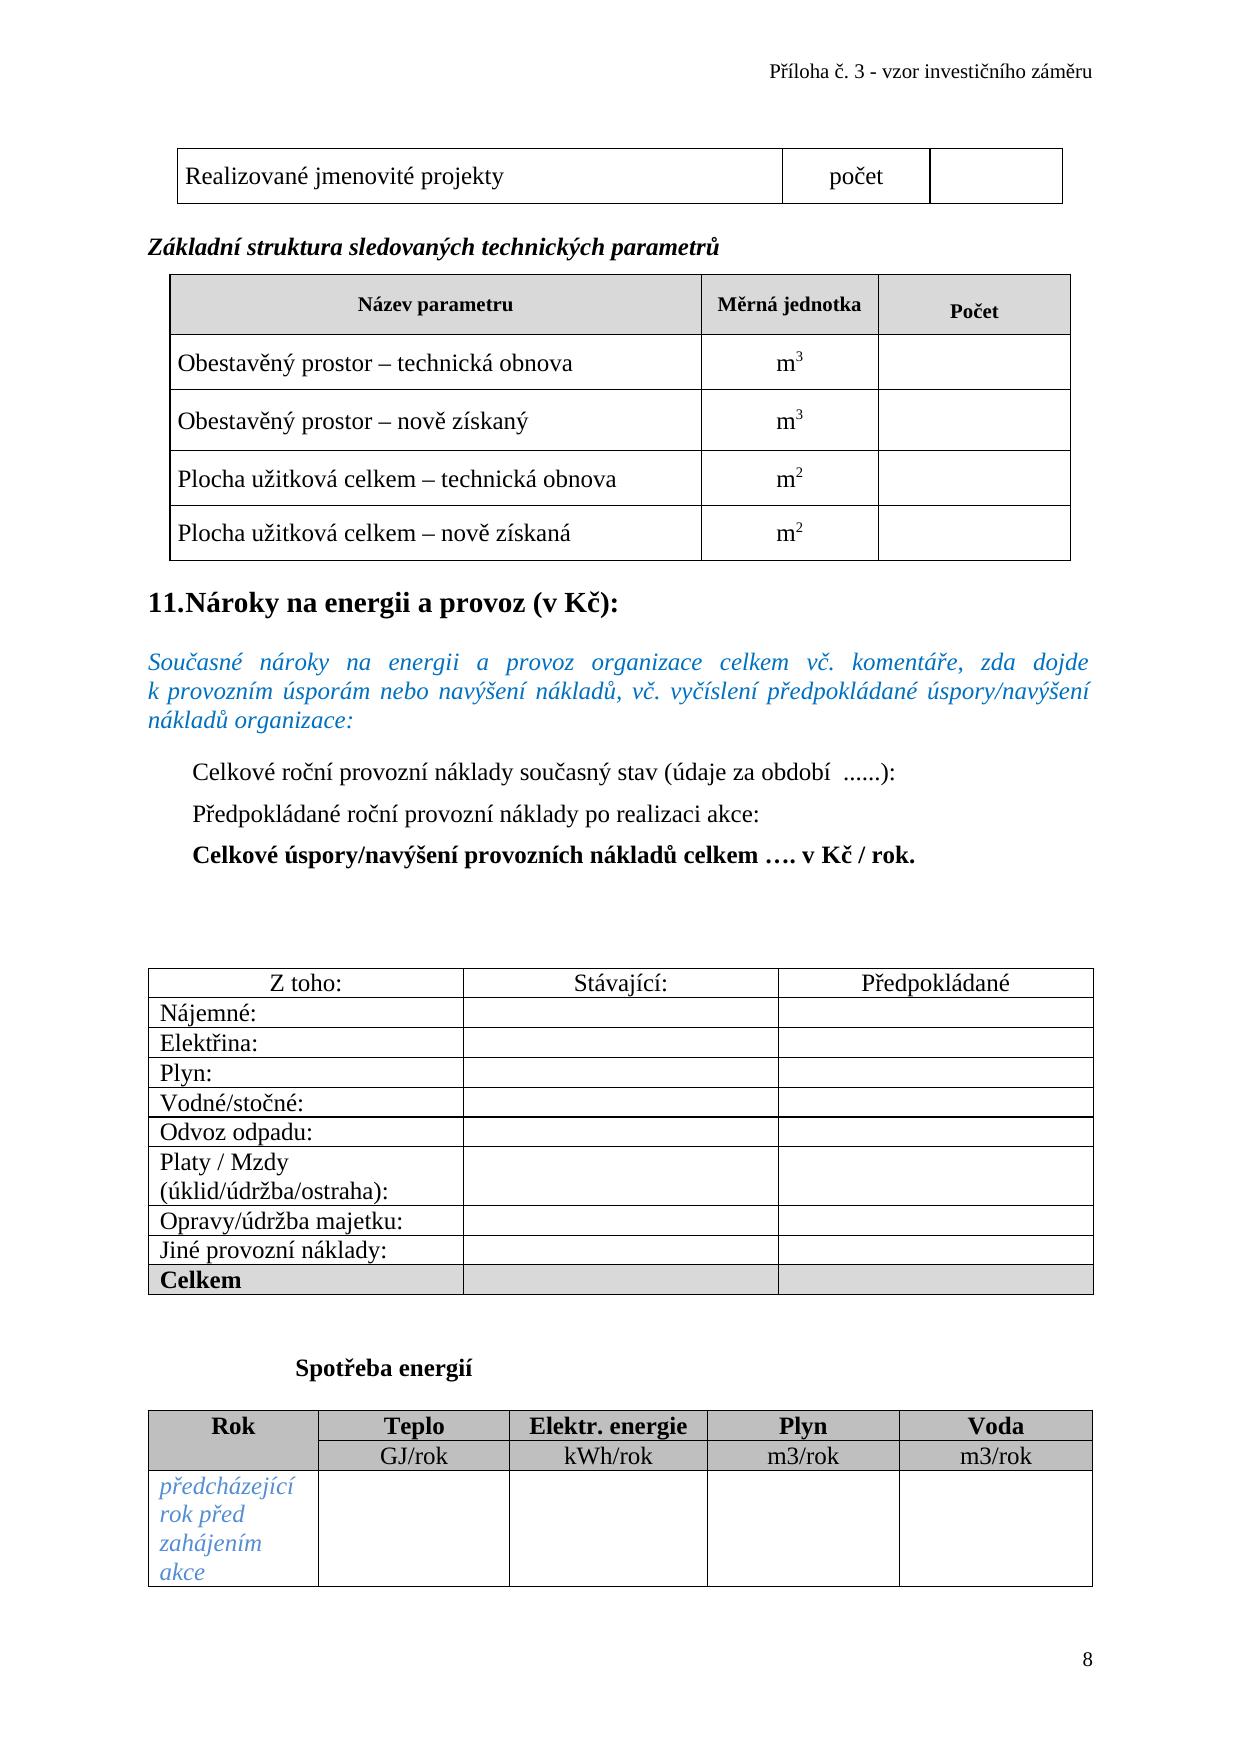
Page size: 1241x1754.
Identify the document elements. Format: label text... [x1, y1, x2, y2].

table_cell [510, 1471, 707, 1586]
table_cell Platy / Mzdy (úklid/údržba/ostraha): [149, 1147, 463, 1205]
table_header Teplo [319, 1411, 509, 1440]
table_cell [319, 1471, 509, 1586]
table_cell Obestavěný prostor – technická obnova [171, 335, 701, 389]
text Spotřeba energií [295, 1353, 1092, 1381]
table_cell [931, 149, 1062, 202]
table_cell [464, 1028, 778, 1057]
table_cell [464, 1088, 778, 1116]
table_cell Plyn: [149, 1058, 463, 1087]
text Celkové roční provozní náklady současný stav (údaje za období ......): [192, 757, 1092, 786]
table_cell Vodné/stočné: [149, 1088, 463, 1116]
table_cell m2 [702, 506, 878, 560]
table_cell m3/rok [900, 1441, 1092, 1470]
table_cell [779, 1058, 1093, 1087]
table_cell počet [783, 149, 929, 202]
table_cell [464, 1058, 778, 1087]
table_cell [779, 1028, 1093, 1057]
table_header Rok [149, 1411, 318, 1470]
text Současné nároky na energii a provoz organizace celkem vč. komentáře, zda dojde k provozním úsporám nebo navýšení nákladů, vč. vyčíslení předpokládané úspory/navýšení nákladů organizace: [148, 647, 1092, 733]
table_cell předcházející rok před zahájením akce [149, 1471, 318, 1586]
table_cell m3 [702, 390, 878, 450]
table_cell Realizované jmenovité projekty [178, 149, 782, 202]
list Nároky na energii a provoz (v Kč): [148, 585, 1092, 618]
table_header Z toho: [149, 969, 463, 997]
table_cell [464, 1118, 778, 1146]
table_cell kWh/rok [510, 1441, 707, 1470]
table_cell Elektřina: [149, 1028, 463, 1057]
table_cell [464, 1206, 778, 1234]
table_cell [900, 1471, 1092, 1586]
table_cell Odvoz odpadu: [149, 1118, 463, 1146]
table_cell Celkem [149, 1265, 463, 1294]
table_header Stávající: [464, 969, 778, 997]
table_cell Plocha užitková celkem – nově získaná [171, 506, 701, 560]
table_header Měrná jednotka [702, 275, 878, 334]
table_cell GJ/rok [319, 1441, 509, 1470]
table_cell [779, 1236, 1093, 1264]
table_cell Nájemné: [149, 998, 463, 1027]
table_cell [779, 1088, 1093, 1116]
table_cell [779, 1206, 1093, 1234]
table_cell [464, 1147, 778, 1205]
table_cell [879, 335, 1070, 389]
table_cell Opravy/údržba majetku: [149, 1206, 463, 1234]
table_cell Jiné provozní náklady: [149, 1236, 463, 1264]
table_cell [879, 451, 1070, 505]
table_cell [464, 998, 778, 1027]
subtitle Základní struktura sledovaných technických parametrů [148, 232, 1092, 261]
table_cell Obestavěný prostor – nově získaný [171, 390, 701, 450]
table_cell [879, 506, 1070, 560]
table_cell m3/rok [708, 1441, 899, 1470]
table_cell m2 [702, 451, 878, 505]
table_cell [708, 1471, 899, 1586]
table_cell Plocha užitková celkem – technická obnova [171, 451, 701, 505]
table_cell [464, 1265, 778, 1294]
table_header Elektr. energie [510, 1411, 707, 1440]
table_header Počet [879, 275, 1070, 334]
table_cell [779, 998, 1093, 1027]
table_cell [779, 1265, 1093, 1294]
table_cell m3 [702, 335, 878, 389]
table_cell [779, 1118, 1093, 1146]
text Předpokládané roční provozní náklady po realizaci akce: [192, 799, 1092, 827]
table_header Název parametru [171, 275, 701, 334]
table_cell [879, 390, 1070, 450]
table_header Voda [900, 1411, 1092, 1440]
table_cell [779, 1147, 1093, 1205]
text Celkové úspory/navýšení provozních nákladů celkem …. v Kč / rok. [192, 840, 1092, 869]
table_header Předpokládané [779, 969, 1093, 997]
table_cell [464, 1236, 778, 1264]
table_header Plyn [708, 1411, 899, 1440]
